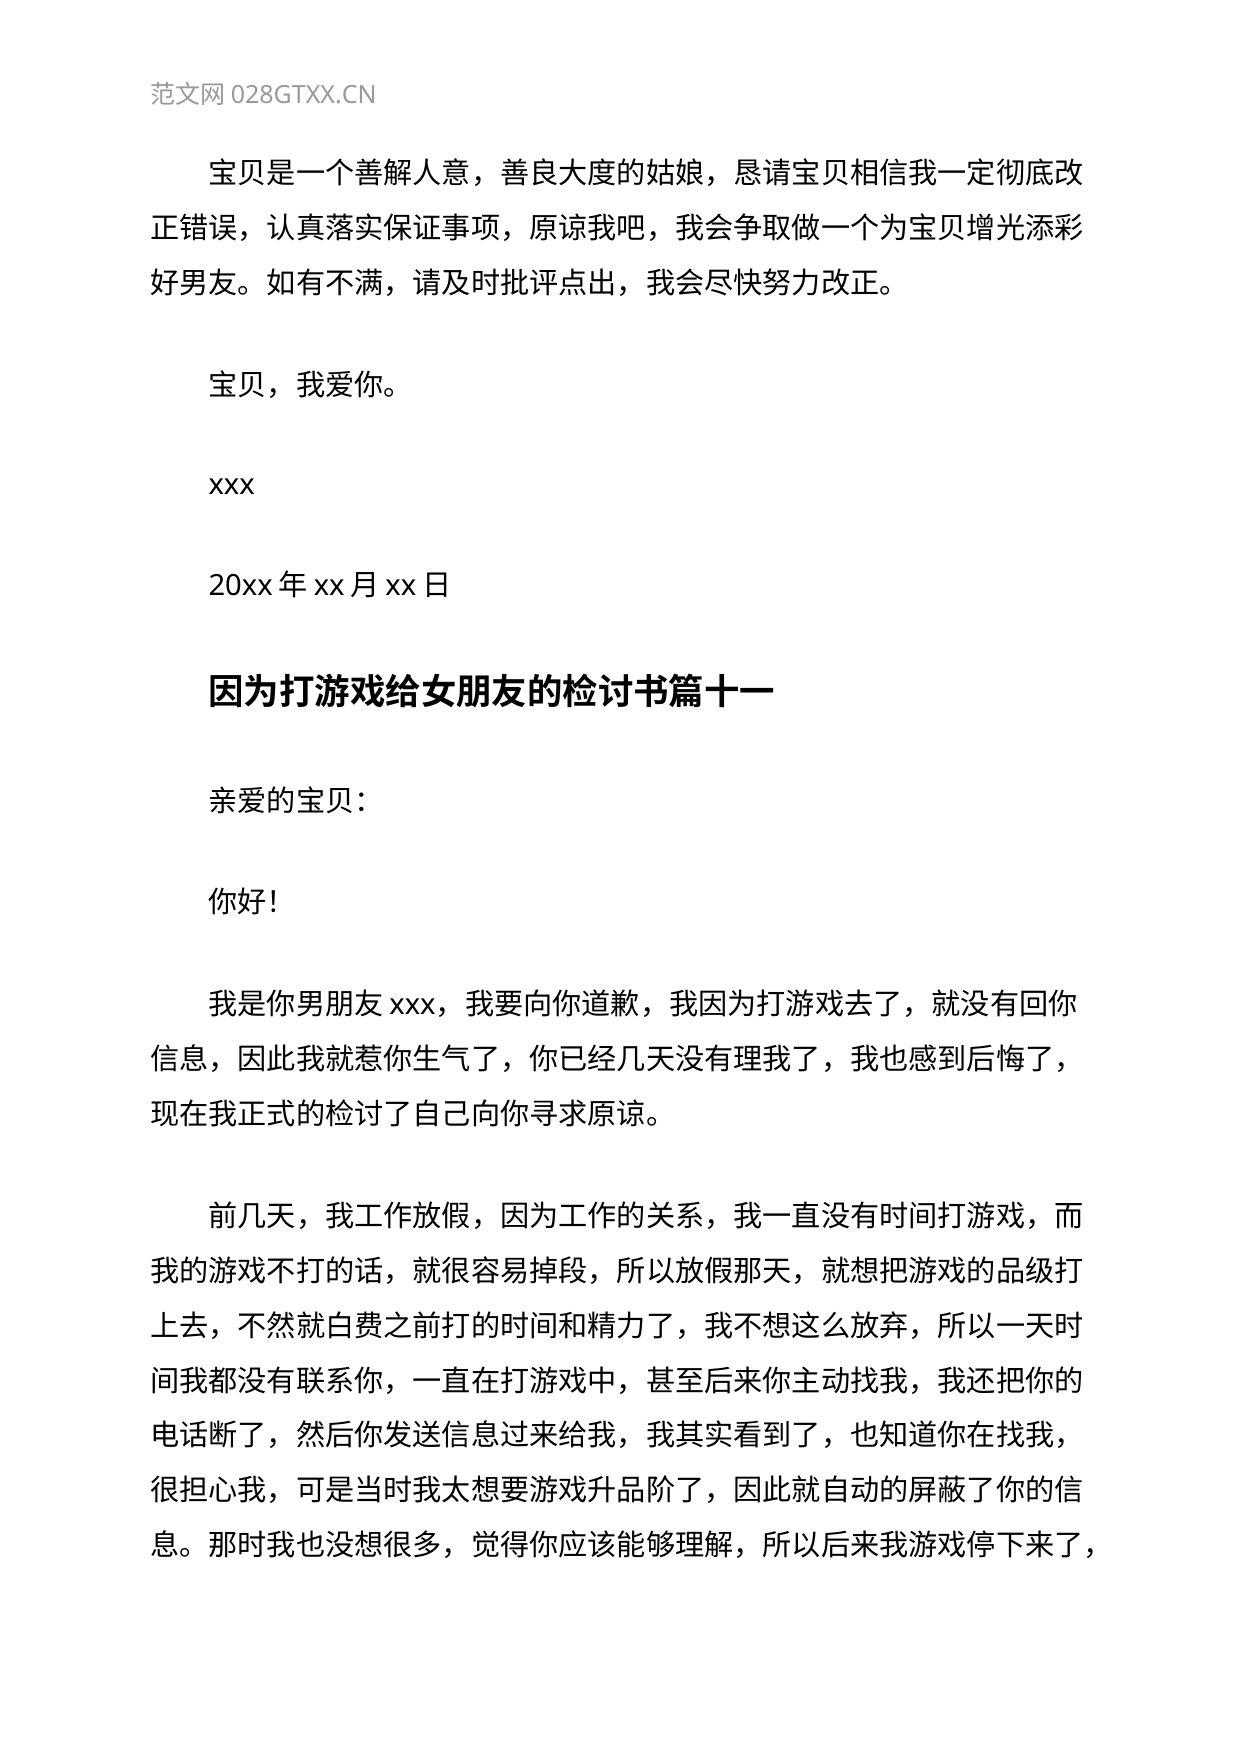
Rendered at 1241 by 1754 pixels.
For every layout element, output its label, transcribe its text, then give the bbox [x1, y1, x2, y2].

text 宝贝，我爱你。 [150, 362, 1090, 404]
text 宝贝是一个善解人意，善良大度的姑娘，恳请宝贝相信我一定彻底改正错误，认真落实保证事项，原谅我吧，我会争取做一个为宝贝增光添彩好男友。如有不满，请及时批评点出，我会尽快努力改正。 [150, 150, 1090, 302]
text 因为打游戏给女朋友的检讨书篇十一 [150, 664, 1090, 715]
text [150, 1192, 1090, 1564]
text 我是你男朋友xxx，我要向你道歉，我因为打游戏去了，就没有回你信息，因此我就惹你生气了，你已经几天没有理我了，我也感到后悔了，现在我正式的检讨了自己向你寻求原谅。 [150, 981, 1090, 1133]
text xxx [150, 463, 1090, 503]
text 20xx年xx月xx日 [150, 562, 1090, 604]
text 亲爱的宝贝： [150, 777, 1090, 819]
text 你好！ [150, 879, 1090, 921]
